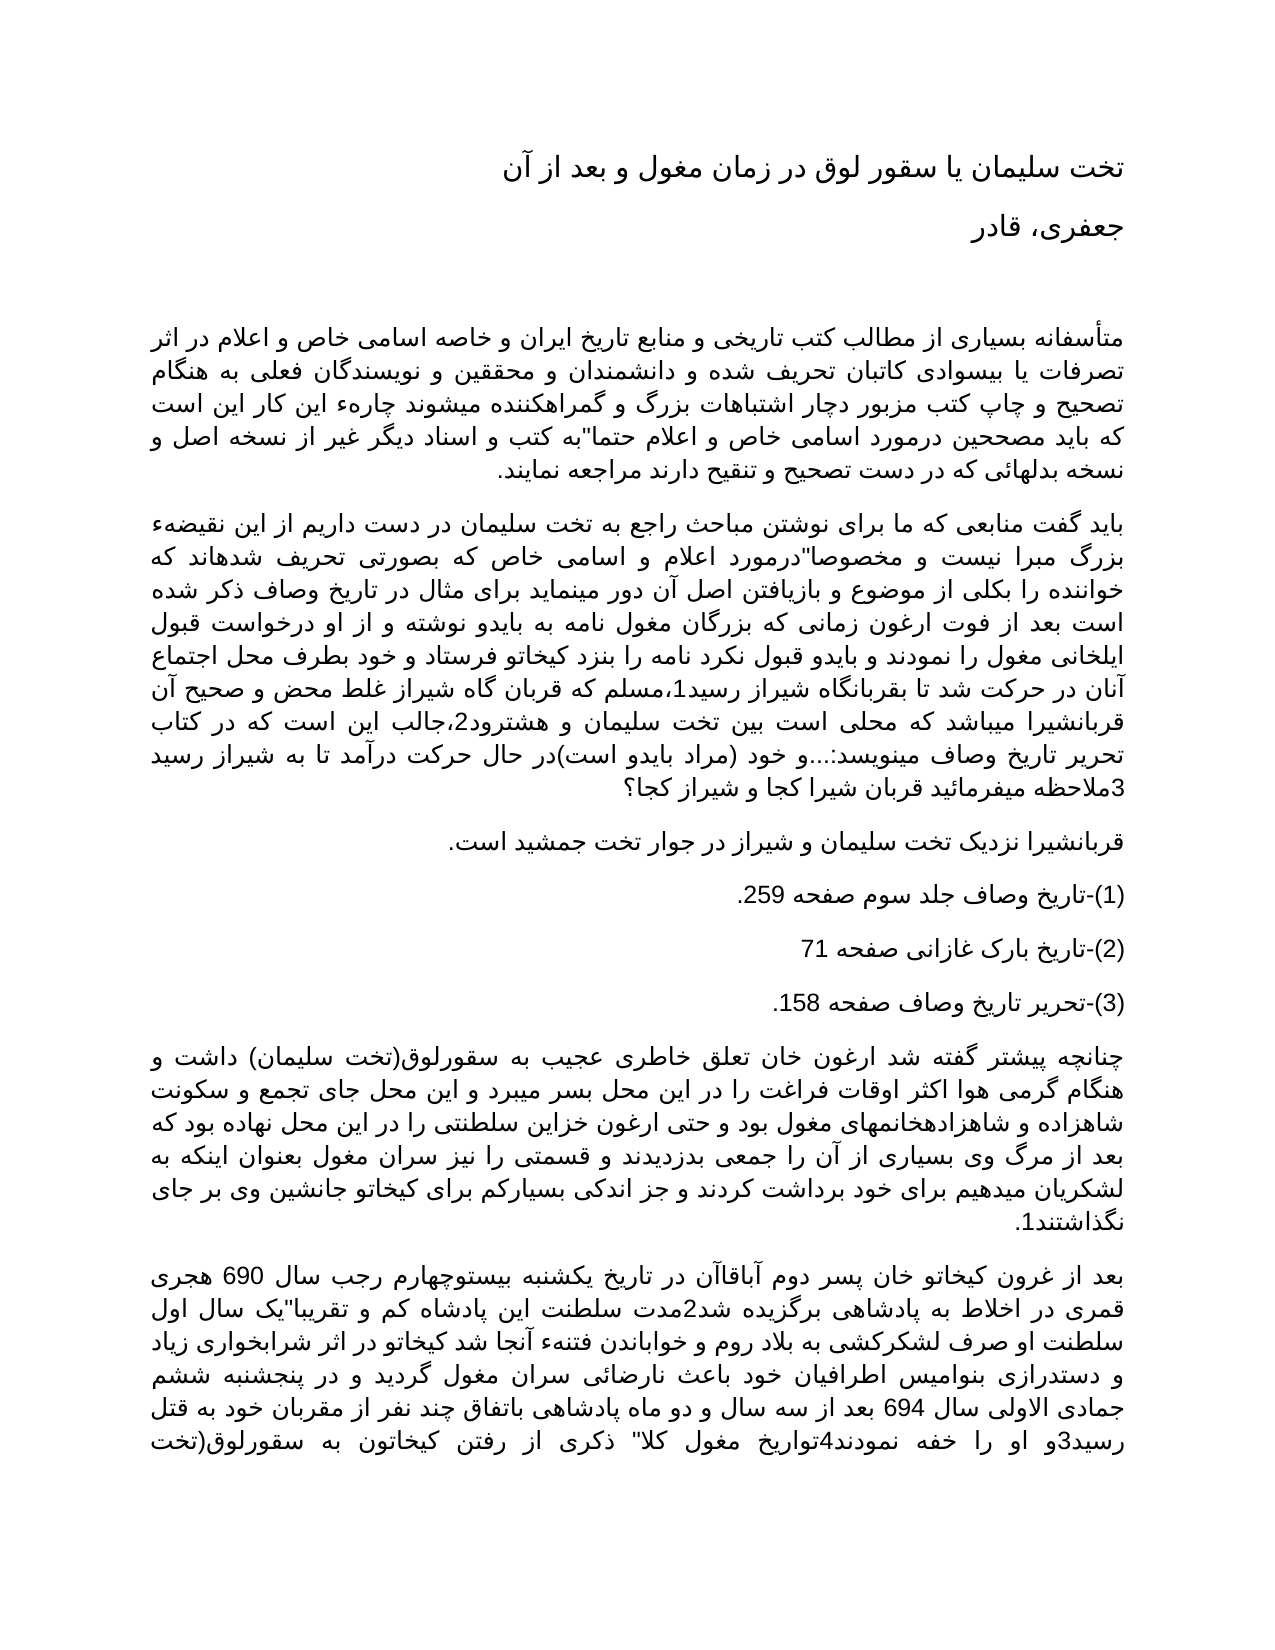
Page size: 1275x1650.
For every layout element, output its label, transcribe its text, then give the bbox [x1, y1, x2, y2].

text چنانچه پیشتر گفته شد ارغون خان تعلق خاطری عجیب به سقورلوق(تخت سلیمان) داشت و هنگام گرمی هوا اکثر اوقات فراغت را در این محل بسر می‏برد و این محل جای تجمع‏ و سکونت شاهزاده و شاهزاده‏خانمهای مغول بود و حتی ارغون خزاین سلطنتی را در این‏ محل نهاده بود که بعد از مرگ وی بسیاری از آن را جمعی بدزدیدند و قسمتی را نیز سران‏ مغول بعنوان اینکه به لشکریان میدهیم برای خود برداشت کردند و جز اندکی بسیارکم برای‏ کیخاتو جانشین وی بر جای نگذاشتند1. [150, 1042, 1125, 1236]
text قربان‏شیرا نزدیک تخت سلیمان و شیراز در جوار تخت جمشید است. [150, 827, 1125, 855]
text (3)-تحریر تاریخ وصاف صفحه 158. [150, 988, 1125, 1017]
text جعفری، قادر [150, 209, 1125, 243]
text (2)-تاریخ بارک غازانی صفحه 71 [150, 934, 1125, 963]
text (1)-تاریخ وصاف جلد سوم صفحه 259. [150, 880, 1125, 909]
text متأسفانه بسیاری از مطالب کتب تاریخی و منابع تاریخ ایران و خاصه اسامی خاص و اعلام در اثر تصرفات یا بی‏سوادی کاتبان تحریف شده و دانشمندان و محققین و نویسندگان‏ فعلی به هنگام تصحیح و چاپ کتب مزبور دچار اشتباهات بزرگ و گمراه‏کننده می‏شوند چارهء این کار این است که باید مصححین درمورد اسامی خاص و اعلام حتما"به کتب و اسناد دیگر غیر از نسخه اصل و نسخه بدلهائی که در دست تصحیح و تنقیح دارند مراجعه نمایند. [150, 323, 1125, 483]
text تخت سلیمان یا سقور لوق در زمان مغول و بعد از آن [150, 150, 1125, 183]
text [150, 1261, 1125, 1455]
text باید گفت منابعی که ما برای نوشتن مباحث راجع به تخت سلیمان در دست داریم‏ از این نقیضهء بزرگ مبرا نیست و مخصوصا"درمورد اعلام و اسامی خاص که بصورتی تحریف‏ شده‏اند که خواننده را بکلی از موضوع و بازیافتن اصل آن دور می‏نماید برای مثال در تاریخ‏ وصاف ذکر شده است بعد از فوت ارغون زمانی که بزرگان مغول نامه به بایدو نوشته و از او درخواست قبول ایلخانی مغول را نمودند و بایدو قبول نکرد نامه را بنزد کیخاتو فرستاد و خود بطرف محل اجتماع آنان در حرکت شد تا بقربان‏گاه شیراز رسید1،مسلم که قربان‏ گاه شیراز غلط محض و صحیح آن قربان‏شیرا می‏باشد که محلی است بین تخت سلیمان و هشترود2،جالب این است که در کتاب تحریر تاریخ وصاف می‏نویسد:...و خود (مراد بایدو است)در حال حرکت درآمد تا به شیراز رسید3ملاحظه می‏فرمائید قربان‏ شیرا کجا و شیراز کجا؟ [150, 508, 1125, 801]
